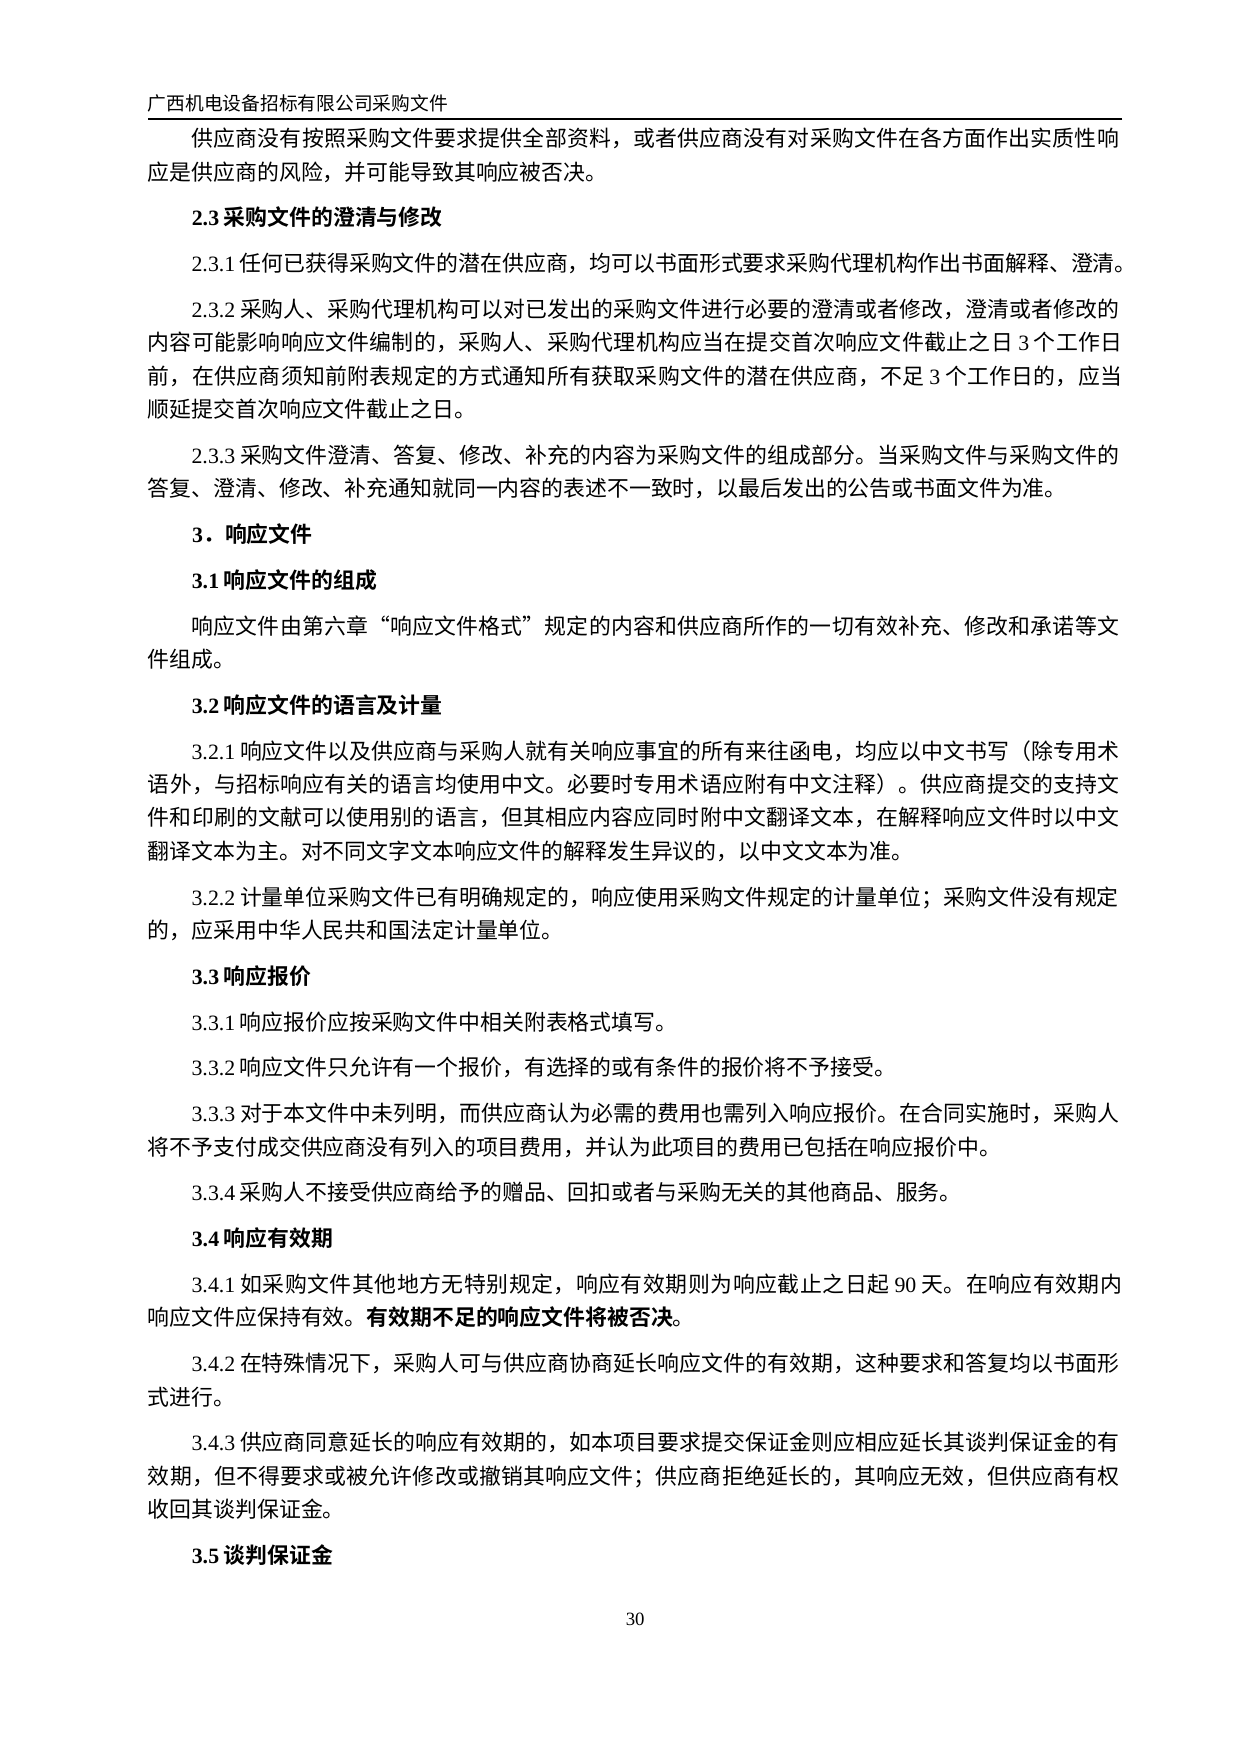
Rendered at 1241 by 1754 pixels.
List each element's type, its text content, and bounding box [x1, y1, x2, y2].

text 响应文件由第六章“响应文件格式”规定的内容和供应商所作的一切有效补充、修改和承诺等文件组成。 [148, 607, 1122, 674]
text 3.2响应文件的语言及计量 [148, 686, 1122, 719]
text 3.4.1如采购文件其他地方无特别规定，响应有效期则为响应截止之日起90天。在响应有效期内响应文件应保持有效。有效期不足的响应文件将被否决。 [148, 1265, 1122, 1332]
text 3.5谈判保证金 [148, 1536, 1122, 1569]
text 3.3.1响应报价应按采购文件中相关附表格式填写。 [148, 1003, 1122, 1036]
text 3.1响应文件的组成 [148, 561, 1122, 594]
text 3.3响应报价 [148, 957, 1122, 990]
text 3.3.4采购人不接受供应商给予的赠品、回扣或者与采购无关的其他商品、服务。 [148, 1174, 1122, 1207]
text 3.3.2响应文件只允许有一个报价，有选择的或有条件的报价将不予接受。 [148, 1049, 1122, 1082]
text 3.4.2在特殊情况下，采购人可与供应商协商延长响应文件的有效期，这种要求和答复均以书面形式进行。 [148, 1344, 1122, 1411]
text 3．响应文件 [148, 515, 1122, 549]
text 2.3.1任何已获得采购文件的潜在供应商，均可以书面形式要求采购代理机构作出书面解释、澄清。 [148, 244, 1122, 278]
text 2.3.3采购文件澄清、答复、修改、补充的内容为采购文件的组成部分。当采购文件与采购文件的答复、澄清、修改、补充通知就同一内容的表述不一致时，以最后发出的公告或书面文件为准。 [148, 436, 1122, 503]
text 3.3.3对于本文件中未列明，而供应商认为必需的费用也需列入响应报价。在合同实施时，采购人将不予支付成交供应商没有列入的项目费用，并认为此项目的费用已包括在响应报价中。 [148, 1094, 1122, 1161]
text 3.4.3供应商同意延长的响应有效期的，如本项目要求提交保证金则应相应延长其谈判保证金的有效期，但不得要求或被允许修改或撤销其响应文件；供应商拒绝延长的，其响应无效，但供应商有权收回其谈判保证金。 [148, 1424, 1122, 1524]
text 3.2.1响应文件以及供应商与采购人就有关响应事宜的所有来往函电，均应以中文书写（除专用术语外，与招标响应有关的语言均使用中文。必要时专用术语应附有中文注释）。供应商提交的支持文件和印刷的文献可以使用别的语言，但其相应内容应同时附中文翻译文本，在解释响应文件时以中文翻译文本为主。对不同文字文本响应文件的解释发生异议的，以中文文本为准。 [148, 732, 1122, 865]
text 2.3.2采购人、采购代理机构可以对已发出的采购文件进行必要的澄清或者修改，澄清或者修改的内容可能影响响应文件编制的，采购人、采购代理机构应当在提交首次响应文件截止之日3个工作日前，在供应商须知前附表规定的方式通知所有获取采购文件的潜在供应商，不足3个工作日的，应当顺延提交首次响应文件截止之日。 [148, 290, 1122, 424]
text 2.3采购文件的澄清与修改 [148, 199, 1122, 232]
text 供应商没有按照采购文件要求提供全部资料，或者供应商没有对采购文件在各方面作出实质性响应是供应商的风险，并可能导致其响应被否决。 [148, 120, 1122, 186]
text 3.4响应有效期 [148, 1219, 1122, 1253]
text 3.2.2计量单位采购文件已有明确规定的，响应使用采购文件规定的计量单位；采购文件没有规定的，应采用中华人民共和国法定计量单位。 [148, 878, 1122, 944]
